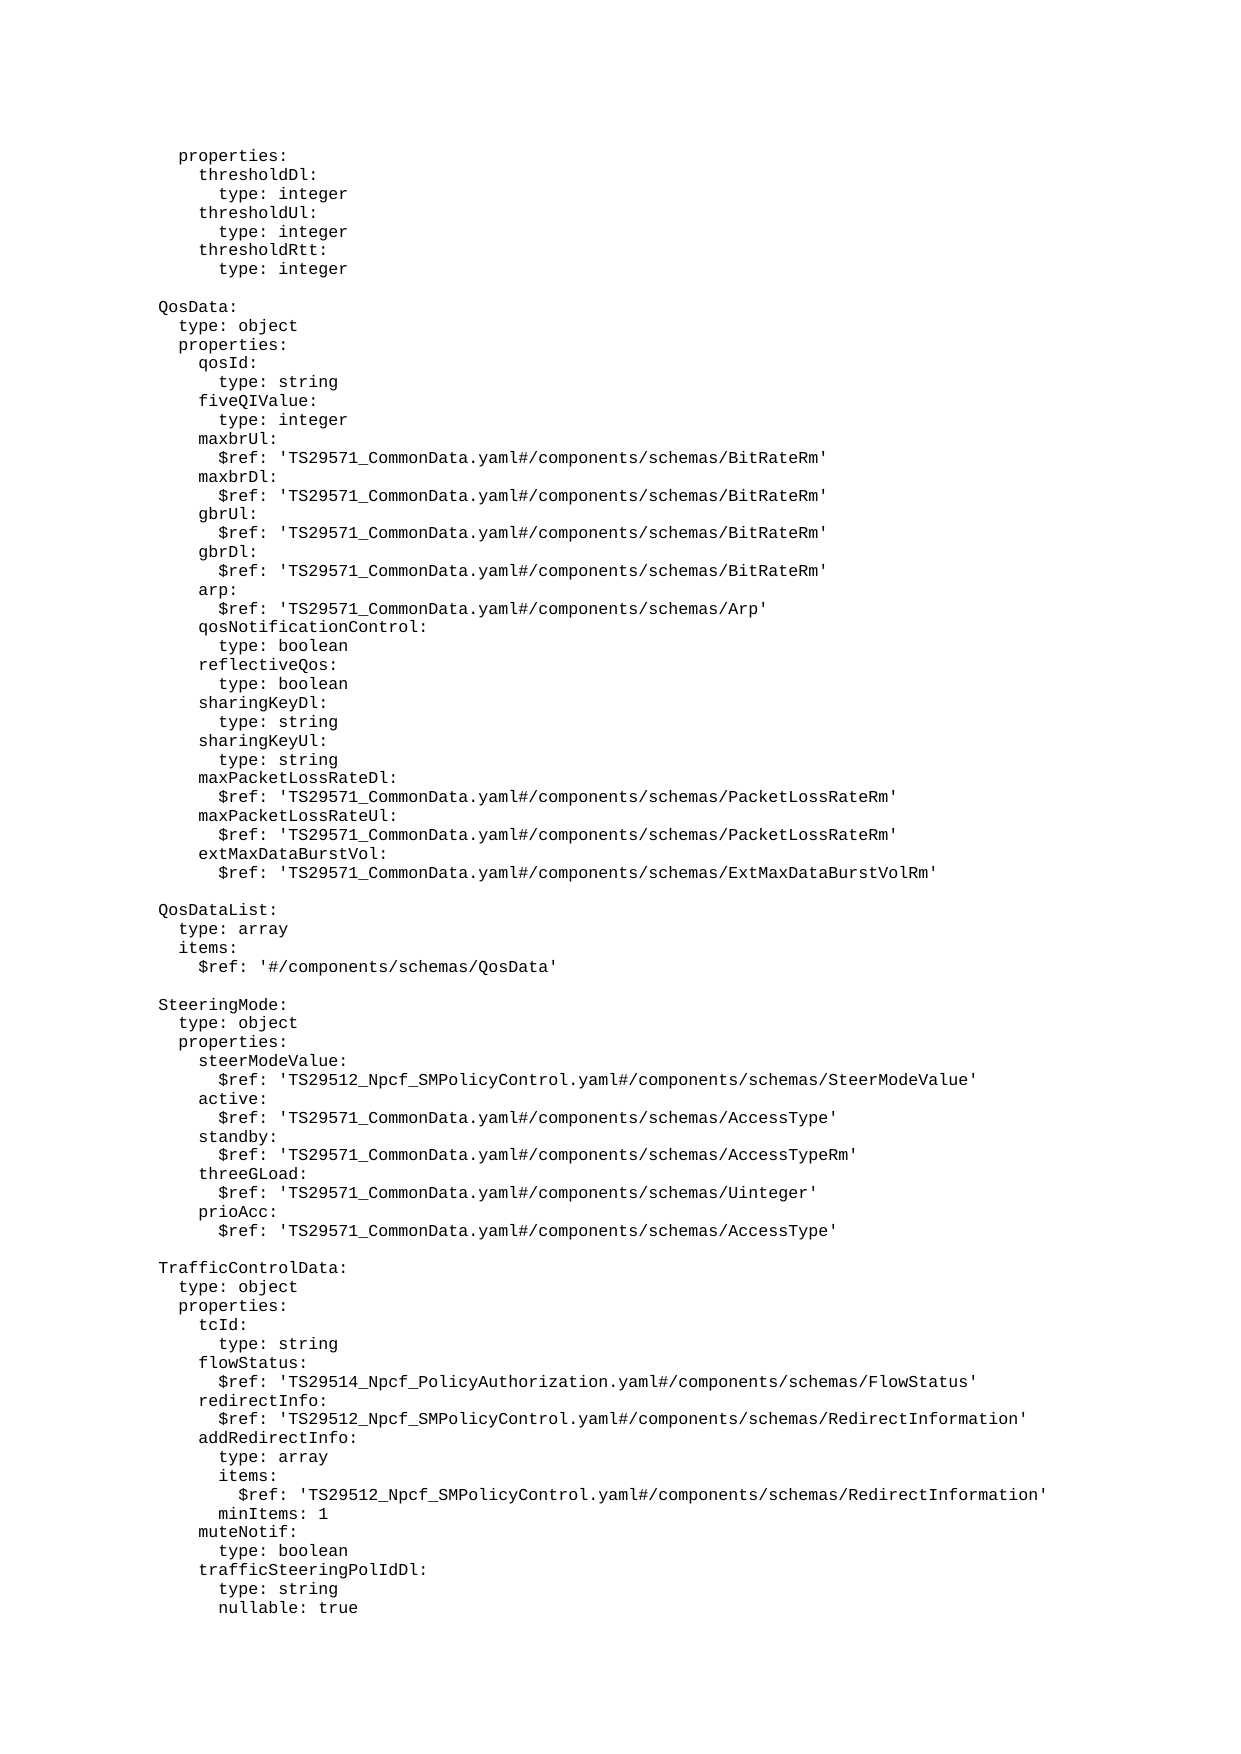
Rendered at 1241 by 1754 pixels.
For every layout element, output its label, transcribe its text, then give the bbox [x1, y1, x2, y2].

text items: [118, 1467, 1122, 1486]
text maxbrUl: [118, 431, 1122, 449]
text type: boolean [118, 1543, 1122, 1562]
text $ref: 'TS29512_Npcf_SMPolicyControl.yaml#/components/schemas/RedirectInformation' [118, 1486, 1122, 1505]
text $ref: 'TS29512_Npcf_SMPolicyControl.yaml#/components/schemas/RedirectInformation' [118, 1411, 1122, 1430]
text $ref: 'TS29571_CommonData.yaml#/components/schemas/AccessType' [118, 1222, 1122, 1241]
text properties: [118, 1034, 1122, 1053]
text arp: [118, 581, 1122, 600]
text muteNotif: [118, 1524, 1122, 1543]
text SteeringMode: [118, 996, 1122, 1015]
text standby: [118, 1128, 1122, 1147]
text type: integer [118, 185, 1122, 204]
text maxPacketLossRateDl: [118, 770, 1122, 789]
text threeGLoad: [118, 1166, 1122, 1185]
text type: object [118, 1015, 1122, 1034]
text maxbrDl: [118, 468, 1122, 487]
text $ref: 'TS29571_CommonData.yaml#/components/schemas/PacketLossRateRm' [118, 789, 1122, 808]
text type: string [118, 1581, 1122, 1599]
text $ref: 'TS29571_CommonData.yaml#/components/schemas/BitRateRm' [118, 487, 1122, 506]
text type: object [118, 317, 1122, 336]
text gbrDl: [118, 544, 1122, 562]
text $ref: 'TS29571_CommonData.yaml#/components/schemas/AccessType' [118, 1109, 1122, 1128]
text active: [118, 1090, 1122, 1109]
text $ref: '#/components/schemas/QosData' [118, 958, 1122, 977]
text type: string [118, 713, 1122, 732]
text QosDataList: [118, 902, 1122, 921]
text properties: [118, 148, 1122, 167]
text qosId: [118, 355, 1122, 374]
text type: integer [118, 223, 1122, 242]
text $ref: 'TS29514_Npcf_PolicyAuthorization.yaml#/components/schemas/FlowStatus' [118, 1373, 1122, 1392]
text extMaxDataBurstVol: [118, 845, 1122, 864]
text type: string [118, 751, 1122, 770]
text type: integer [118, 412, 1122, 431]
text thresholdDl: [118, 167, 1122, 185]
text properties: [118, 336, 1122, 355]
text $ref: 'TS29571_CommonData.yaml#/components/schemas/AccessTypeRm' [118, 1147, 1122, 1166]
text addRedirectInfo: [118, 1430, 1122, 1449]
text thresholdUl: [118, 204, 1122, 223]
text gbrUl: [118, 506, 1122, 525]
text steerModeValue: [118, 1053, 1122, 1072]
text minItems: 1 [118, 1505, 1122, 1524]
text type: integer [118, 261, 1122, 280]
text tcId: [118, 1317, 1122, 1336]
text prioAcc: [118, 1203, 1122, 1222]
text reflectiveQos: [118, 657, 1122, 676]
text items: [118, 939, 1122, 958]
text type: boolean [118, 676, 1122, 694]
text type: object [118, 1279, 1122, 1298]
text $ref: 'TS29571_CommonData.yaml#/components/schemas/BitRateRm' [118, 449, 1122, 468]
text $ref: 'TS29512_Npcf_SMPolicyControl.yaml#/components/schemas/SteerModeValue' [118, 1072, 1122, 1090]
text QosData: [118, 298, 1122, 317]
text type: string [118, 1336, 1122, 1354]
text trafficSteeringPolIdDl: [118, 1562, 1122, 1581]
text nullable: true [118, 1599, 1122, 1618]
text redirectInfo: [118, 1392, 1122, 1411]
text thresholdRtt: [118, 242, 1122, 261]
text $ref: 'TS29571_CommonData.yaml#/components/schemas/BitRateRm' [118, 562, 1122, 581]
text type: string [118, 374, 1122, 393]
text properties: [118, 1298, 1122, 1317]
text flowStatus: [118, 1354, 1122, 1373]
text $ref: 'TS29571_CommonData.yaml#/components/schemas/ExtMaxDataBurstVolRm' [118, 864, 1122, 883]
text type: array [118, 921, 1122, 939]
text sharingKeyUl: [118, 732, 1122, 751]
text $ref: 'TS29571_CommonData.yaml#/components/schemas/PacketLossRateRm' [118, 826, 1122, 845]
text maxPacketLossRateUl: [118, 808, 1122, 826]
text $ref: 'TS29571_CommonData.yaml#/components/schemas/Uinteger' [118, 1185, 1122, 1203]
text type: array [118, 1449, 1122, 1467]
text fiveQIValue: [118, 393, 1122, 412]
text $ref: 'TS29571_CommonData.yaml#/components/schemas/Arp' [118, 600, 1122, 619]
text TrafficControlData: [118, 1260, 1122, 1279]
text type: boolean [118, 638, 1122, 657]
text sharingKeyDl: [118, 694, 1122, 713]
text qosNotificationControl: [118, 619, 1122, 638]
text $ref: 'TS29571_CommonData.yaml#/components/schemas/BitRateRm' [118, 525, 1122, 544]
